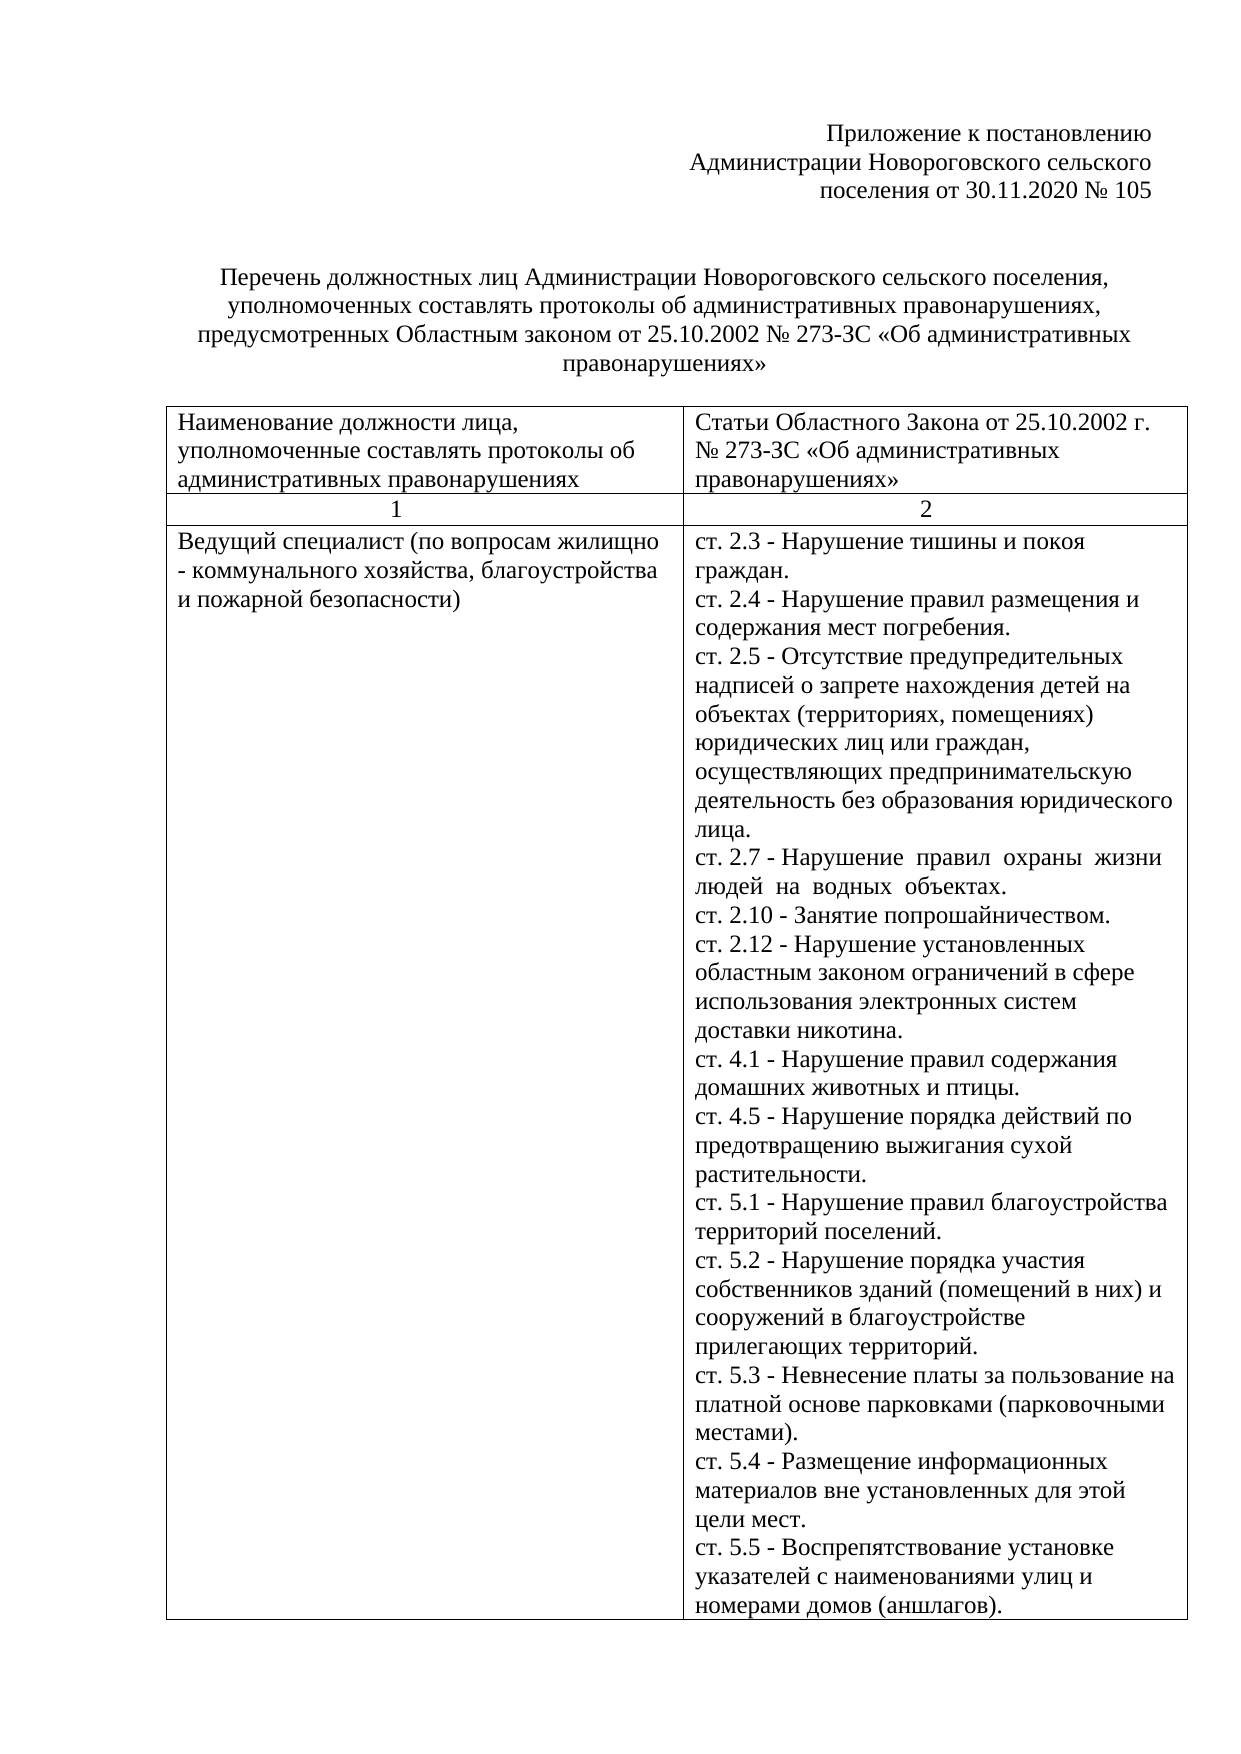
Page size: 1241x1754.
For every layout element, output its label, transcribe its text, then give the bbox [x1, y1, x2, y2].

table_header Статьи Областного Закона от 25.10.2002 г. № 273-ЗС «Об административных правонарушениях» [684, 407, 1187, 493]
text Перечень должностных лиц Администрации Новороговского сельского поселения, уполномоченных составлять протоколы об административных правонарушениях, предусмотренных Областным законом от 25.10.2002 № 273-ЗС «Об административных правонарушениях» [177, 262, 1152, 377]
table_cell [684, 526, 1187, 1619]
table_header Наименование должности лица, уполномоченные составлять протоколы об административных правонарушениях [167, 407, 683, 493]
table_cell 1 [167, 494, 683, 525]
text Администрации Новороговского сельского [177, 147, 1152, 176]
text поселения от 30.11.2020 № 105 [177, 176, 1152, 204]
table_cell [167, 526, 683, 1619]
text Приложение к постановлению [177, 118, 1152, 147]
table_cell 2 [684, 494, 1187, 525]
